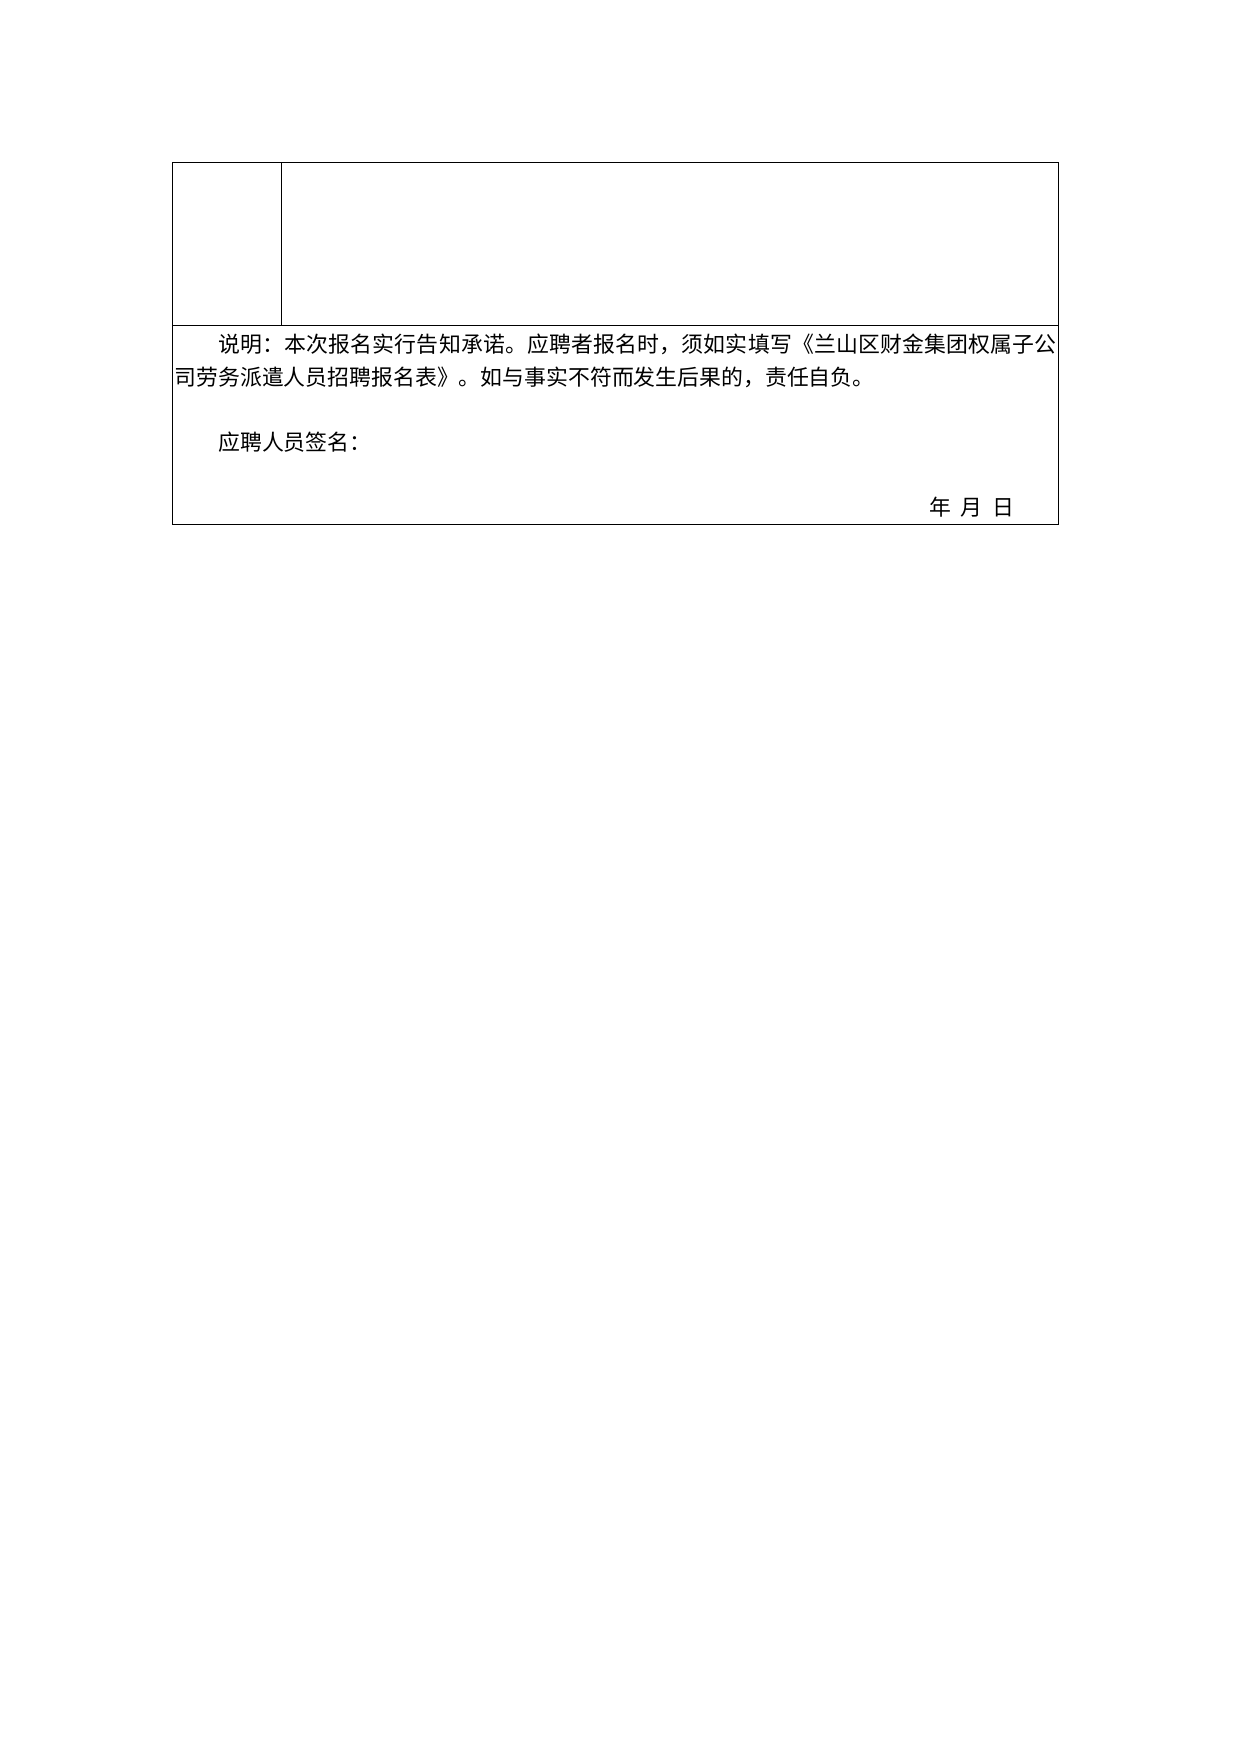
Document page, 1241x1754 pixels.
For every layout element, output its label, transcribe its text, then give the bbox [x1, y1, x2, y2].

table_cell 说明：本次报名实行告知承诺。应聘者报名时，须如实填写《兰山区财金集团权属子公司劳务派遣人员招聘报名表》。如与事实不符而发生后果的，责任自负。 应聘人员签名： 年 月 日 [173, 326, 1058, 524]
